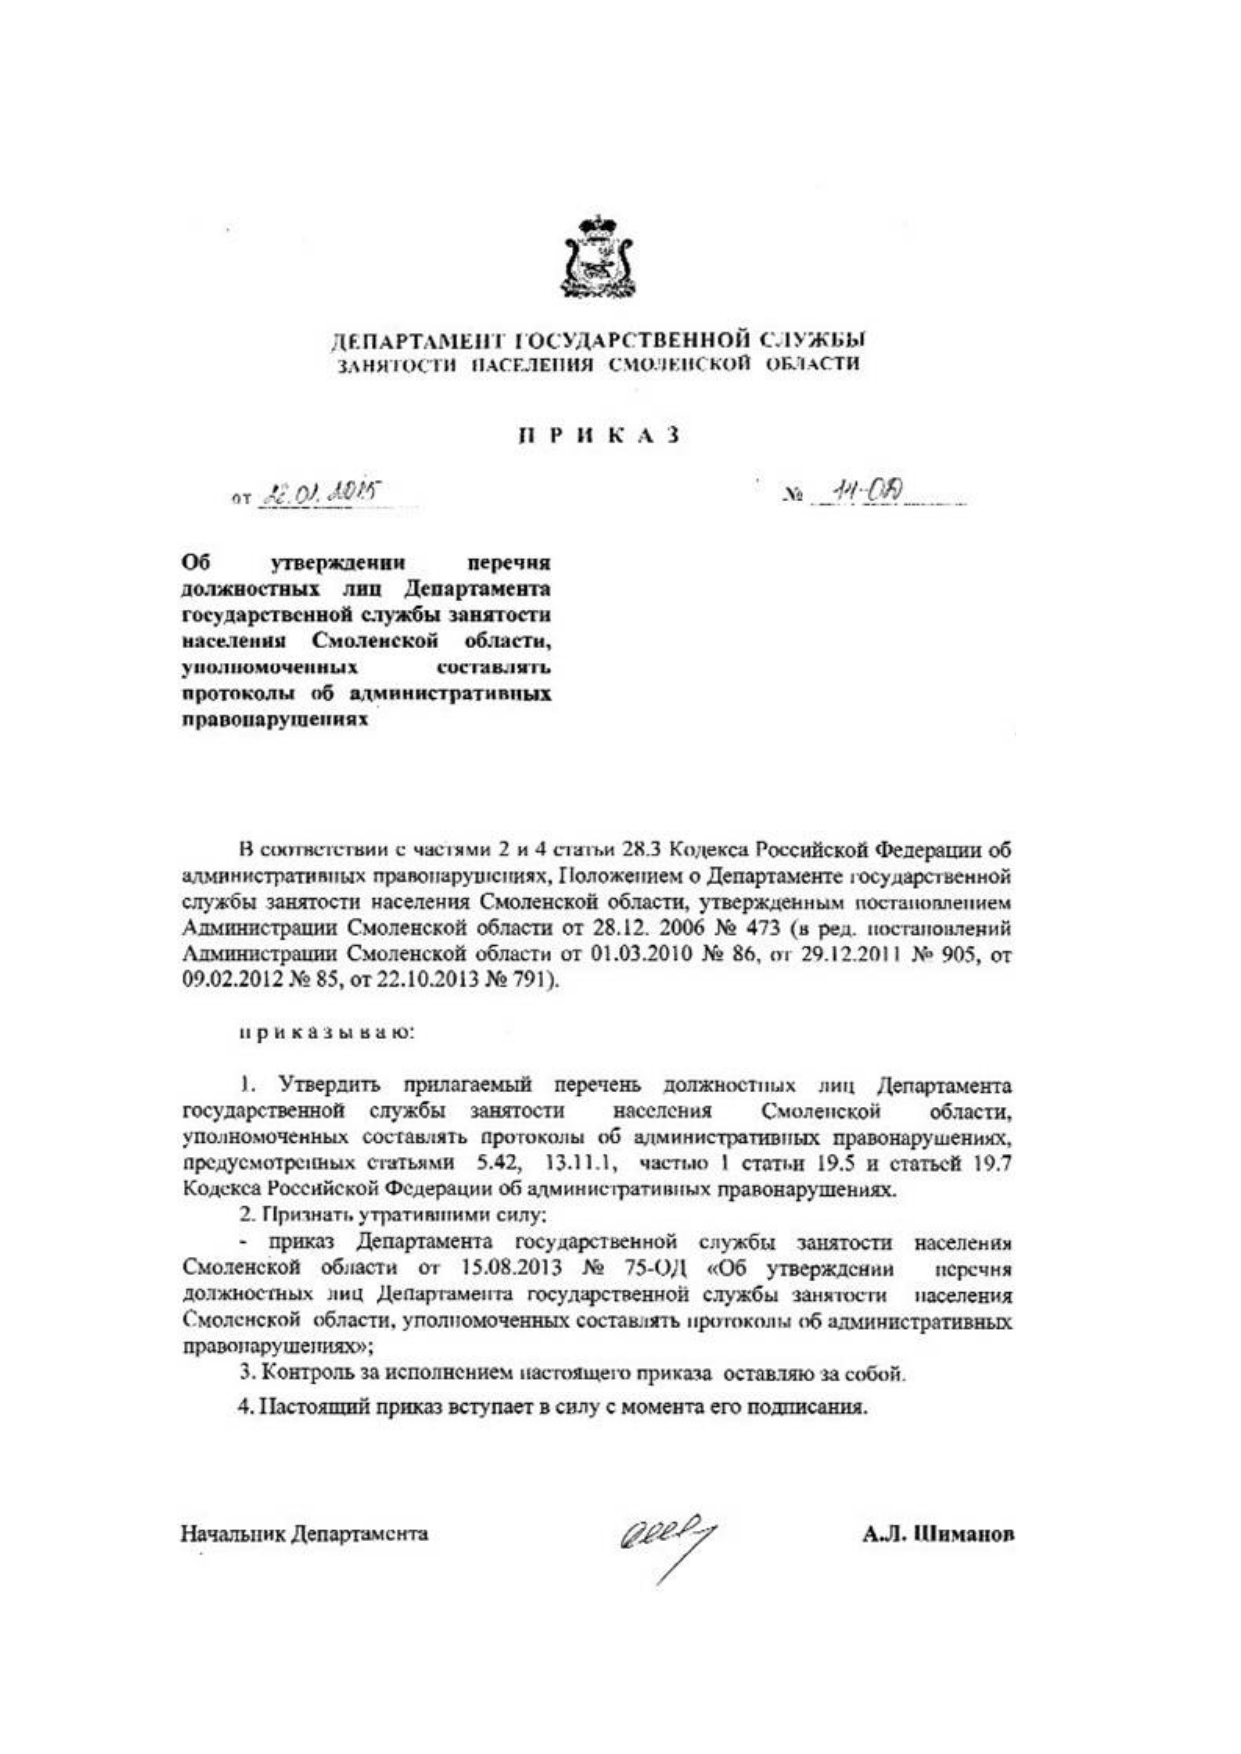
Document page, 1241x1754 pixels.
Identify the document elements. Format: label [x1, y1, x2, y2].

picture [177, 118, 1017, 1389]
picture [177, 1392, 1020, 1599]
